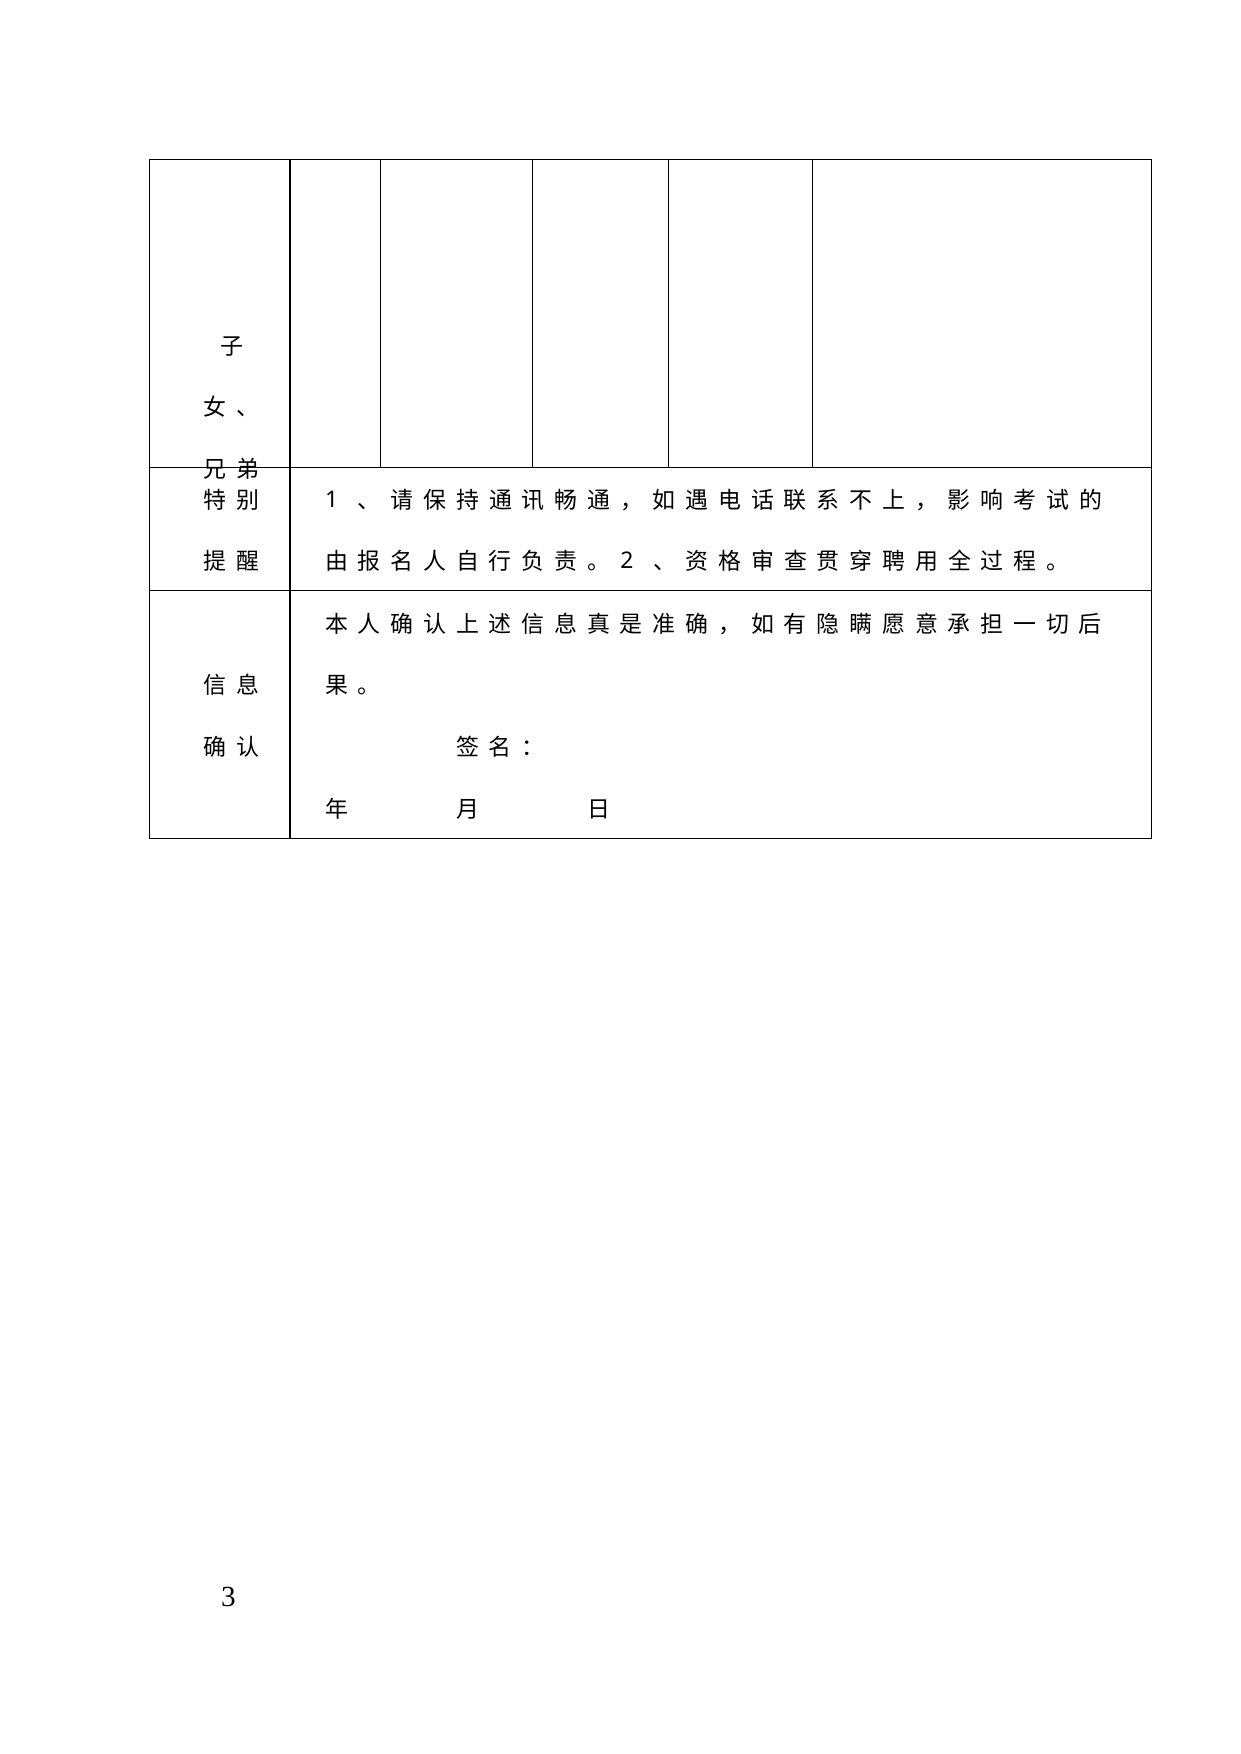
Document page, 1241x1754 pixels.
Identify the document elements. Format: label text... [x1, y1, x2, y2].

table_cell 签名： 年 月 日 [291, 714, 1151, 838]
table_cell 1、请保持通讯畅通，如遇电话联系不上，影响考试的由报名人自行负责。2、资格审查贯穿聘用全过程。 [291, 468, 1151, 590]
table_cell 本人确认上述信息真是准确，如有隐瞒愿意承担一切后果。 [291, 591, 1151, 714]
table_cell 特别提醒 [150, 468, 289, 590]
table_cell [381, 160, 532, 467]
table_cell [533, 160, 668, 467]
table_cell [813, 160, 1151, 467]
table_cell [291, 160, 380, 467]
table_cell 信息确认 [150, 591, 289, 838]
table_cell [669, 160, 812, 467]
